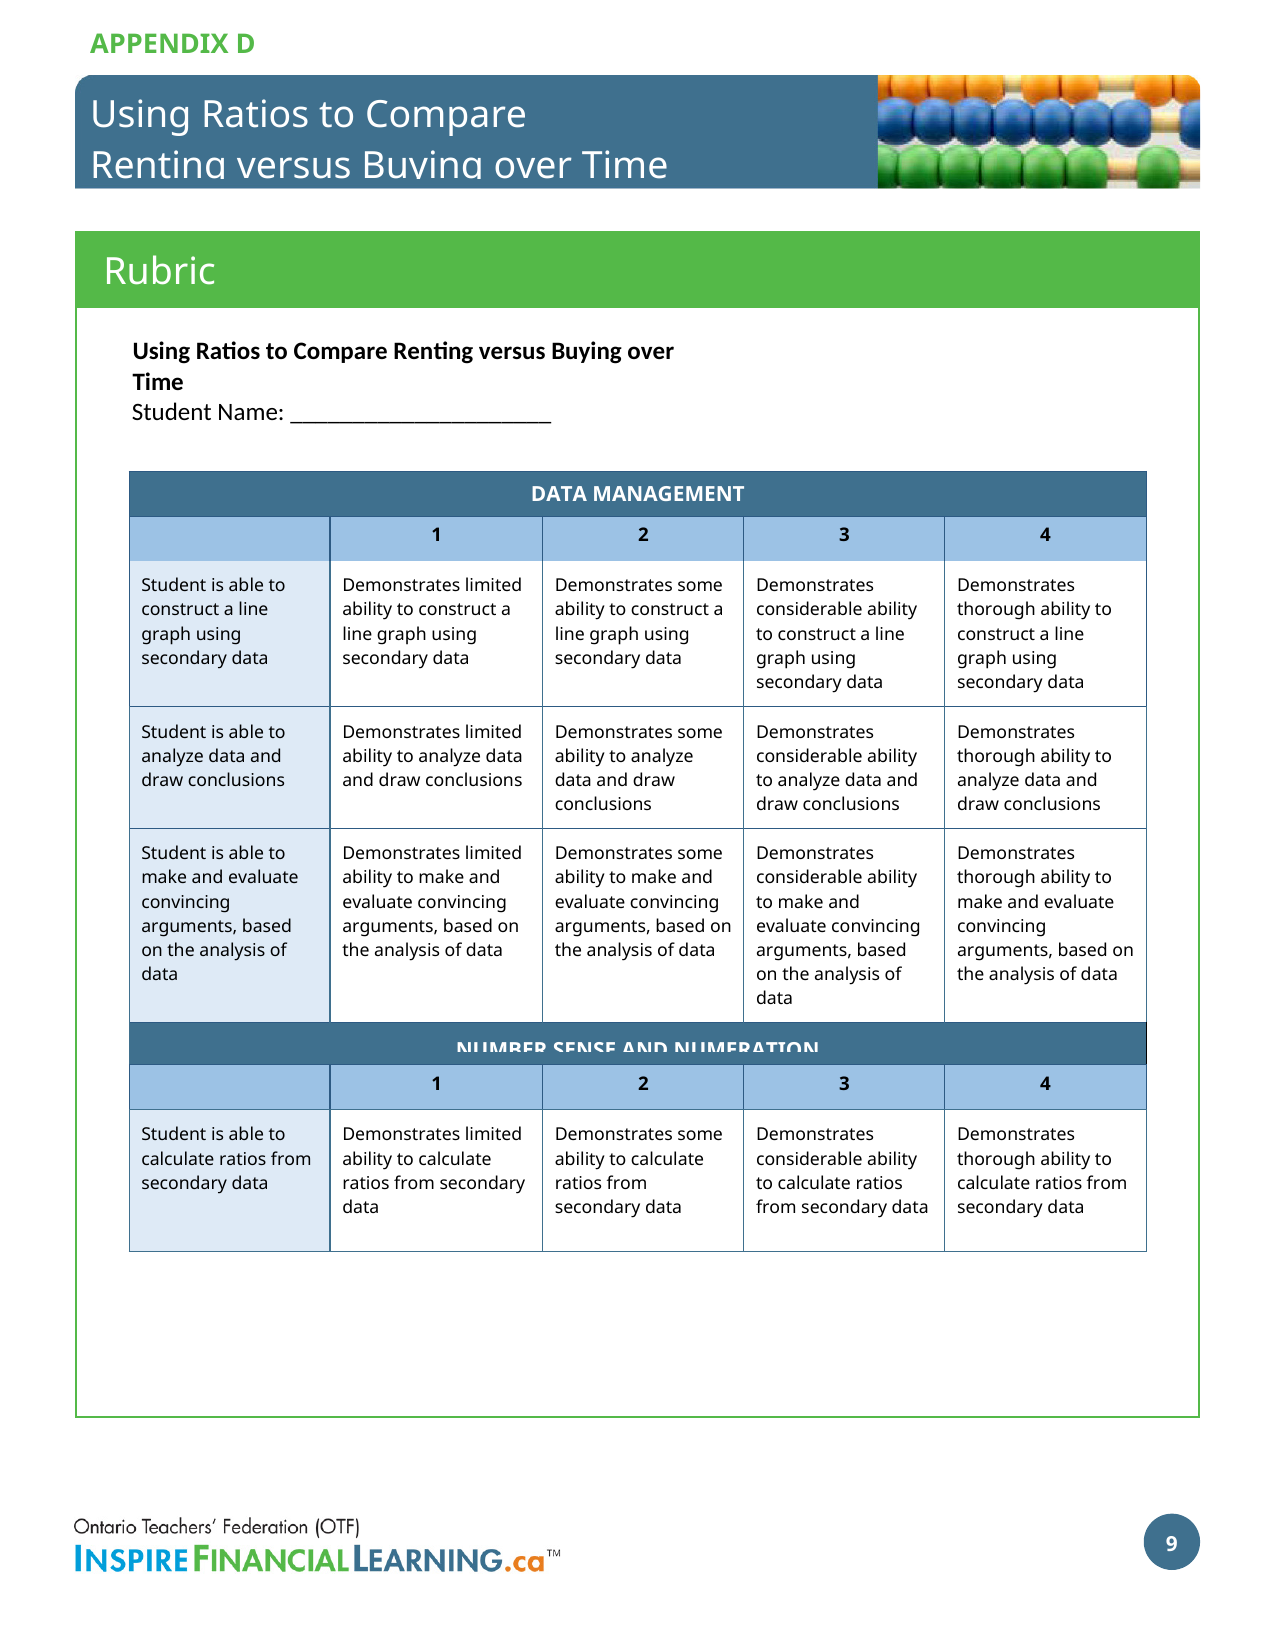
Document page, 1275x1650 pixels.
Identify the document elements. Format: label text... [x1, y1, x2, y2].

table_header Rubric [77, 233, 1198, 306]
picture [73, 1516, 561, 1580]
table_cell Using Ratios to Compare Renting versus Buying over Time Student Name: _____________________ [77, 308, 1198, 1416]
picture [75, 75, 1200, 189]
